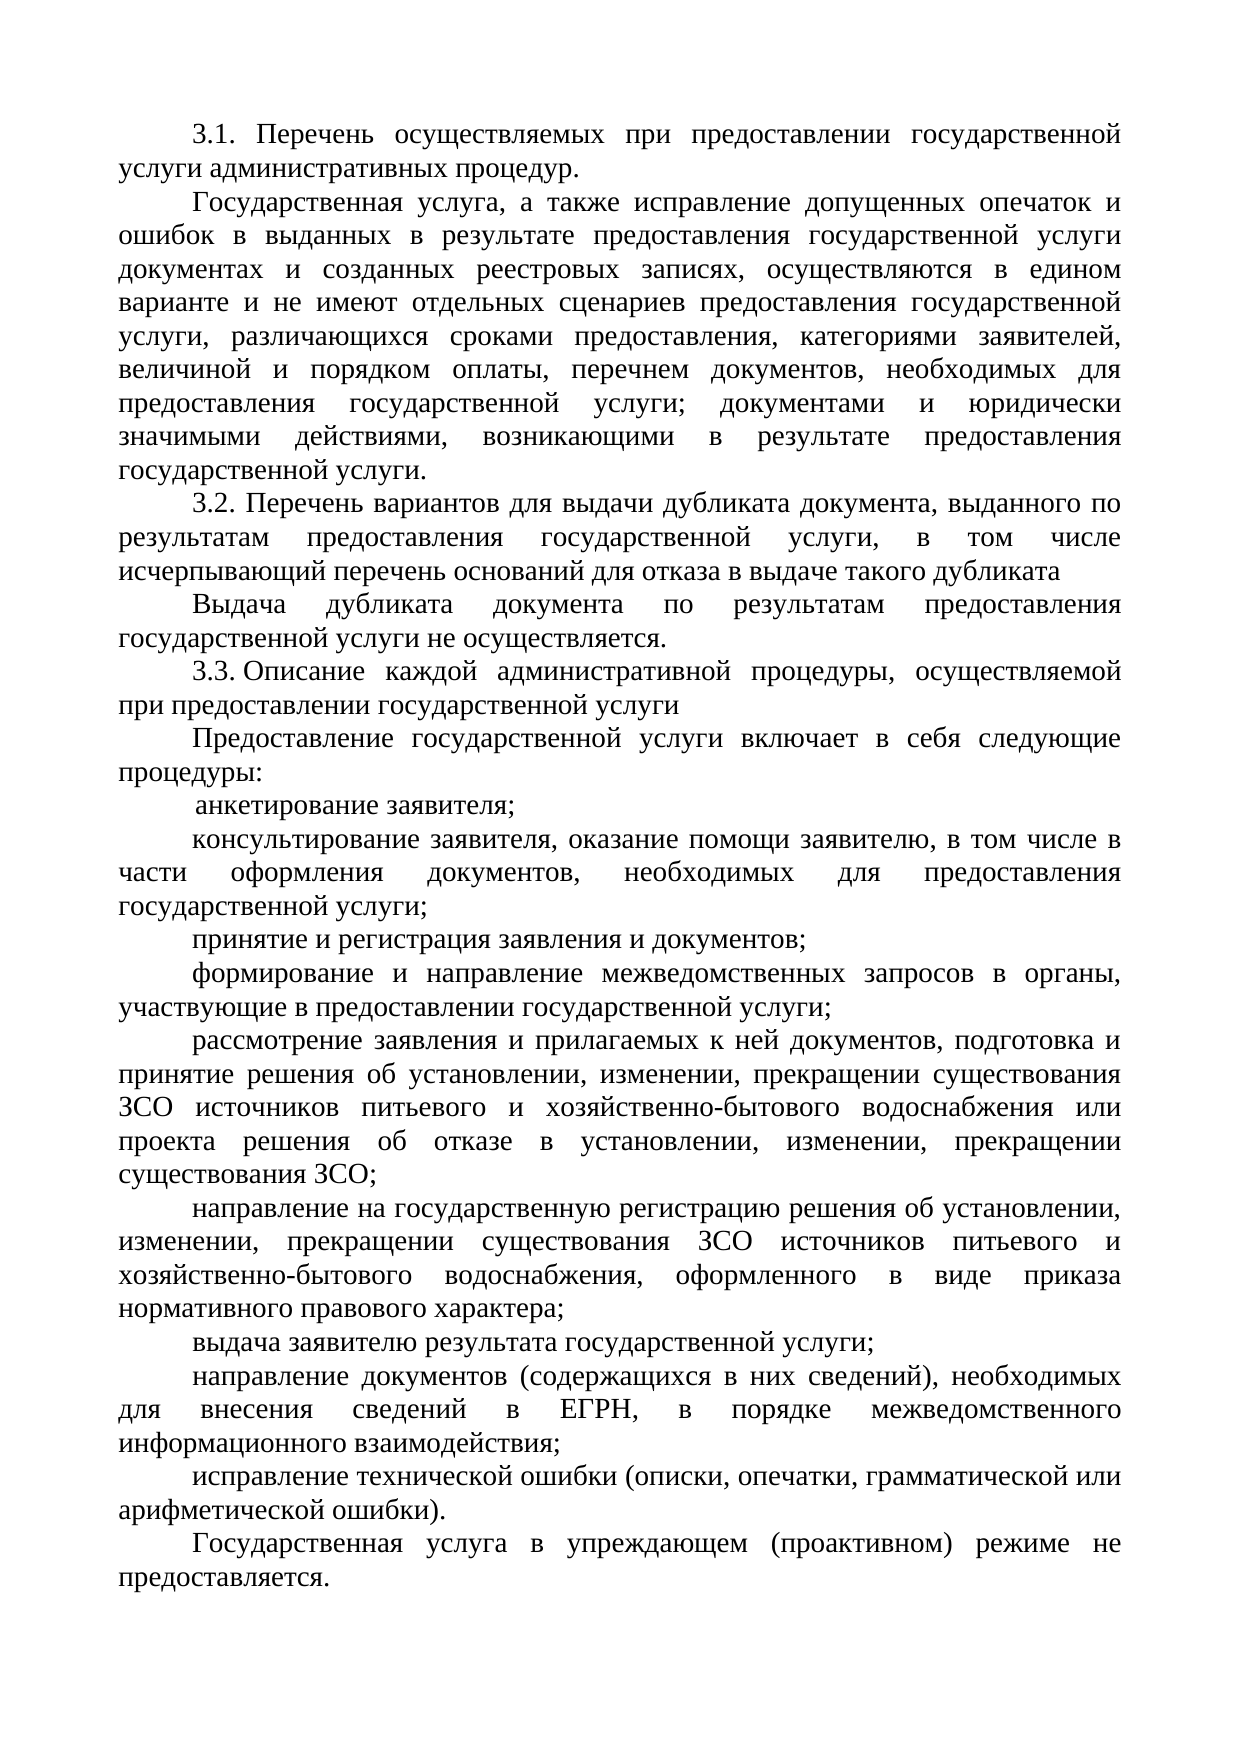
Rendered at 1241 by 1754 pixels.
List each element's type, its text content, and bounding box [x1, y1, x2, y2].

text направление документов (содержащихся в них сведений), необходимых для внесения сведений в ЕГРН, в порядке межведомственного информационного взаимодействия; [118, 1358, 1122, 1458]
text Предоставление государственной услуги включает в себя следующие процедуры: [118, 720, 1122, 787]
text исправление технической ошибки (описки, опечатки, грамматической или арифметической ошибки). [118, 1458, 1122, 1525]
text направление на государственную регистрацию решения об установлении, изменении, прекращении существования ЗСО источников питьевого и хозяйственно-бытового водоснабжения, оформленного в виде приказа нормативного правового характера; [118, 1190, 1122, 1324]
text 3.1. Перечень осуществляемых при предоставлении государственной услуги административных процедур. [118, 117, 1122, 184]
text Выдача дубликата документа по результатам предоставления государственной услуги не осуществляется. [118, 586, 1122, 653]
text выдача заявителю результата государственной услуги; [118, 1324, 1122, 1358]
text Государственная услуга, а также исправление допущенных опечаток и ошибок в выданных в результате предоставления государственной услуги документах и созданных реестровых записях, осуществляются в едином варианте и не имеют отдельных сценариев предоставления государственной услуги, различающихся сроками предоставления, категориями заявителей, величиной и порядком оплаты, перечнем документов, необходимых для предоставления государственной услуги; документами и юридически значимыми действиями, возникающими в результате предоставления государственной услуги. [118, 184, 1122, 486]
text 3.2. Перечень вариантов для выдачи дубликата документа, выданного по результатам предоставления государственной услуги, в том числе исчерпывающий перечень оснований для отказа в выдаче такого дубликата [118, 486, 1122, 586]
text 3.3. Описание каждой административной процедуры, осуществляемой при предоставлении государственной услуги [118, 653, 1122, 720]
text консультирование заявителя, оказание помощи заявителю, в том числе в части оформления документов, необходимых для предоставления государственной услуги; [118, 821, 1122, 922]
text анкетирование заявителя; [124, 787, 1122, 821]
text Государственная услуга в упреждающем (проактивном) режиме не предоставляется. [118, 1525, 1122, 1592]
text принятие и регистрация заявления и документов; [118, 922, 1122, 955]
text формирование и направление межведомственных запросов в органы, участвующие в предоставлении государственной услуги; [118, 955, 1122, 1022]
text рассмотрение заявления и прилагаемых к ней документов, подготовка и принятие решения об установлении, изменении, прекращении существования ЗСО источников питьевого и хозяйственно-бытового водоснабжения или проекта решения об отказе в установлении, изменении, прекращении существования ЗСО; [118, 1022, 1122, 1190]
